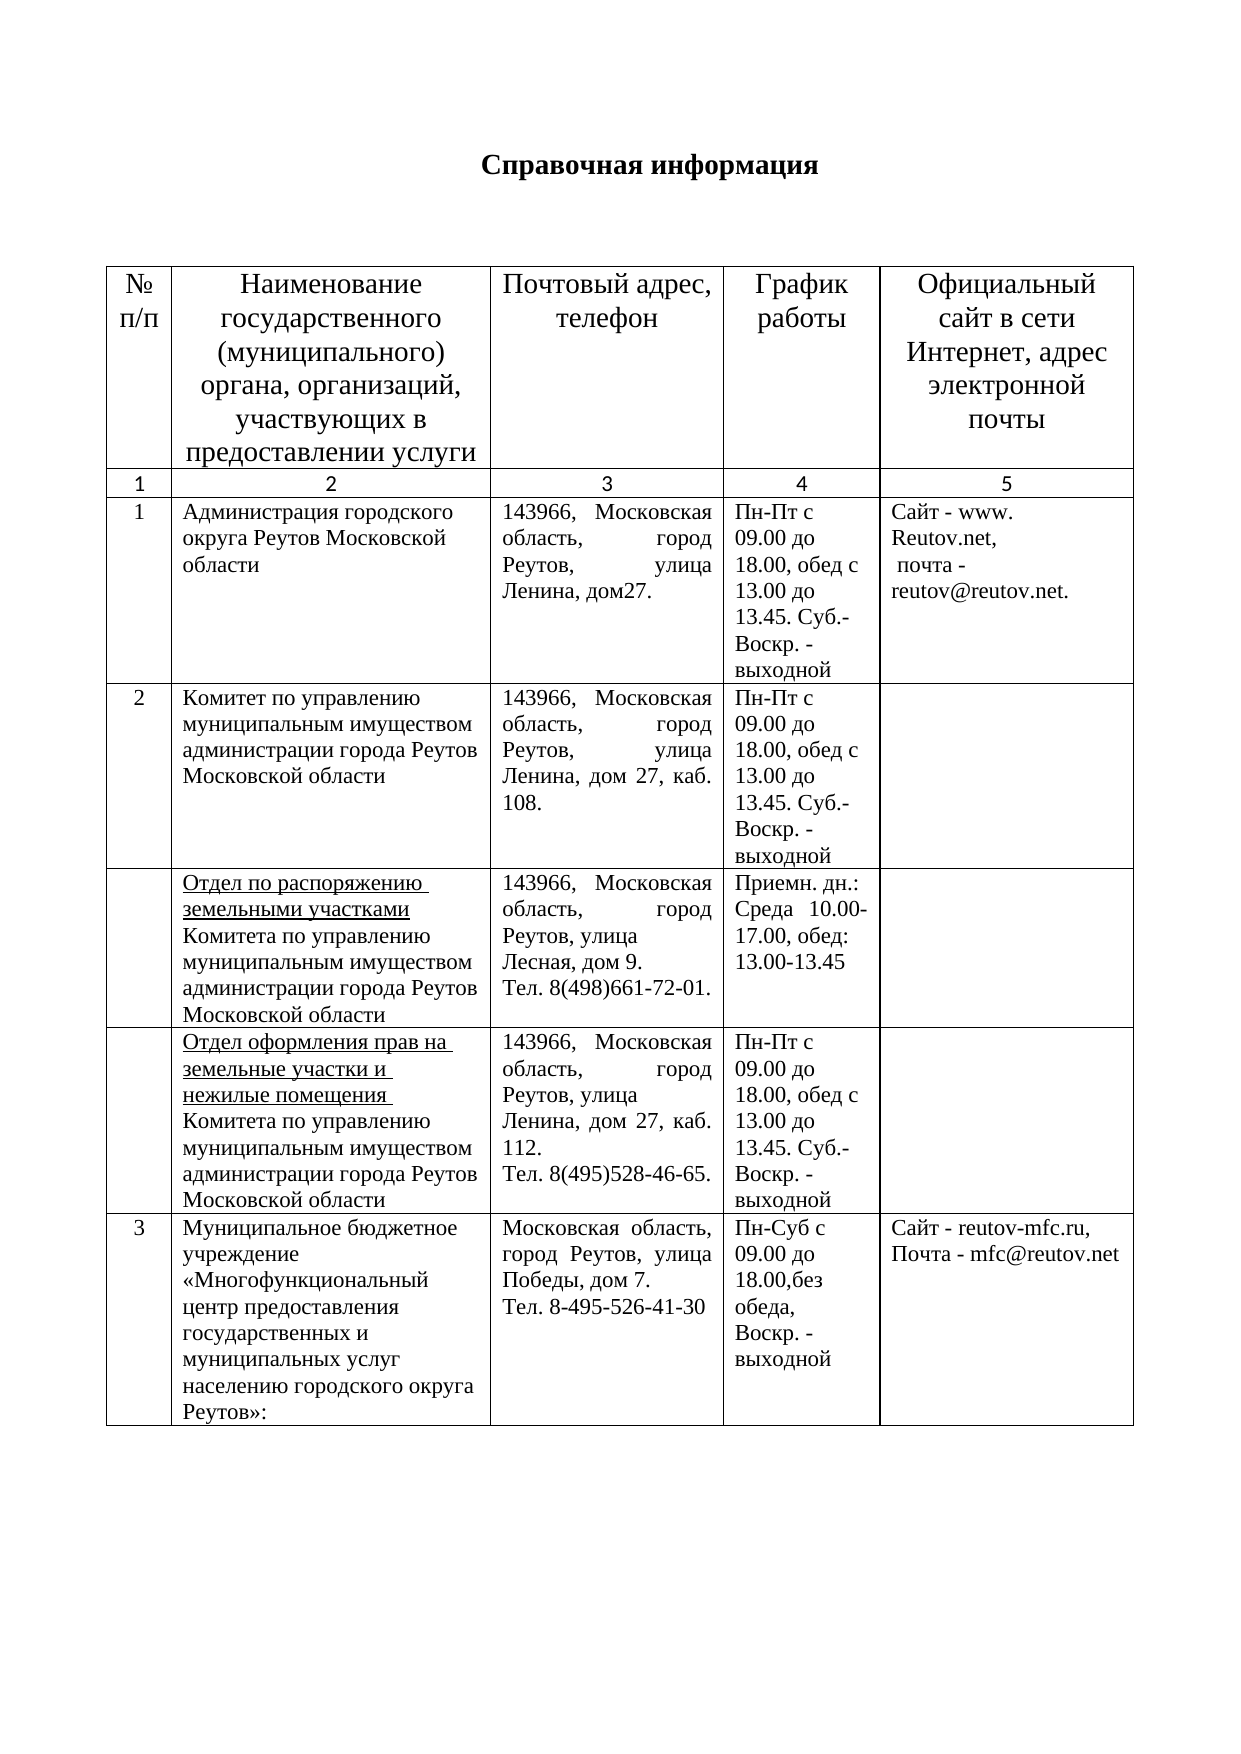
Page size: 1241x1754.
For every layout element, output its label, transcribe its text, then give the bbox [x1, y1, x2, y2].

table_cell 1 [107, 498, 171, 682]
table_cell [107, 1028, 171, 1213]
table_cell Администрация городского округа Реутов Московской области [172, 498, 490, 682]
table_cell 2 [172, 469, 490, 497]
table_header № п/п [107, 267, 171, 468]
table_cell Приемн. дн.: Среда 10.00-17.00, обед: 13.00-13.45 [724, 869, 879, 1027]
table_header Официальный сайт в сети Интернет, адрес электронной почты [881, 267, 1133, 468]
table_cell Сайт - www. Reutov.net, почта - reutov@reutov.net. [881, 498, 1133, 682]
table_cell Московская область, город Реутов, улица Победы, дом 7. Тел. 8-495-526-41-30 [491, 1214, 723, 1424]
table_cell 3 [107, 1214, 171, 1424]
table_header Наименование государственного (муниципального) органа, организаций, участвующих в предоставлении услуги [172, 267, 490, 468]
table_cell 143966, Московская область, город Реутов, улица Ленина, дом27. [491, 498, 723, 682]
table_cell 4 [724, 469, 879, 497]
table_cell [107, 869, 171, 1027]
table_cell Пн-Пт с 09.00 до 18.00, обед с 13.00 до 13.45. Суб.-Воскр. - выходной [724, 684, 879, 868]
table_header График работы [724, 267, 879, 468]
table_cell 5 [881, 469, 1133, 497]
table_cell Отдел по распоряжению земельными участками Комитета по управлению муниципальным имуществом администрации города Реутов Московской области [172, 869, 490, 1027]
table_header Почтовый адрес, телефон [491, 267, 723, 468]
table_cell Пн-Суб с 09.00 до 18.00,без обеда, Воскр. - выходной [724, 1214, 879, 1424]
table_cell 2 [107, 684, 171, 868]
table_cell Муниципальное бюджетное учреждение «Многофункциональный центр предоставления государственных и муниципальных услуг населению городского округа Реутов»: [172, 1214, 490, 1424]
table_cell 3 [491, 469, 723, 497]
table_cell 1 [107, 469, 171, 497]
table_cell 143966, Московская область, город Реутов, улица Лесная, дом 9. Тел. 8(498)661-72-01. [491, 869, 723, 1027]
table_cell Пн-Пт с 09.00 до 18.00, обед с 13.00 до 13.45. Суб.-Воскр. - выходной [724, 498, 879, 682]
table_cell 143966, Московская область, город Реутов, улица Ленина, дом 27, каб. 108. [491, 684, 723, 868]
text Справочная информация [118, 147, 1181, 180]
table_cell [881, 1028, 1133, 1213]
table_cell Пн-Пт с 09.00 до 18.00, обед с 13.00 до 13.45. Суб.-Воскр. - выходной [724, 1028, 879, 1213]
table_cell 143966, Московская область, город Реутов, улица Ленина, дом 27, каб. 112. Тел. 8(495)528-46-65. [491, 1028, 723, 1213]
table_cell Отдел оформления прав на земельные участки и нежилые помещения Комитета по управлению муниципальным имуществом администрации города Реутов Московской области [172, 1028, 490, 1213]
table_cell [881, 684, 1133, 868]
table_cell Сайт - reutov-mfc.ru, Почта - mfc@reutov.net [881, 1214, 1133, 1424]
table_cell Комитет по управлению муниципальным имуществом администрации города Реутов Московской области [172, 684, 490, 868]
table_cell [881, 869, 1133, 1027]
